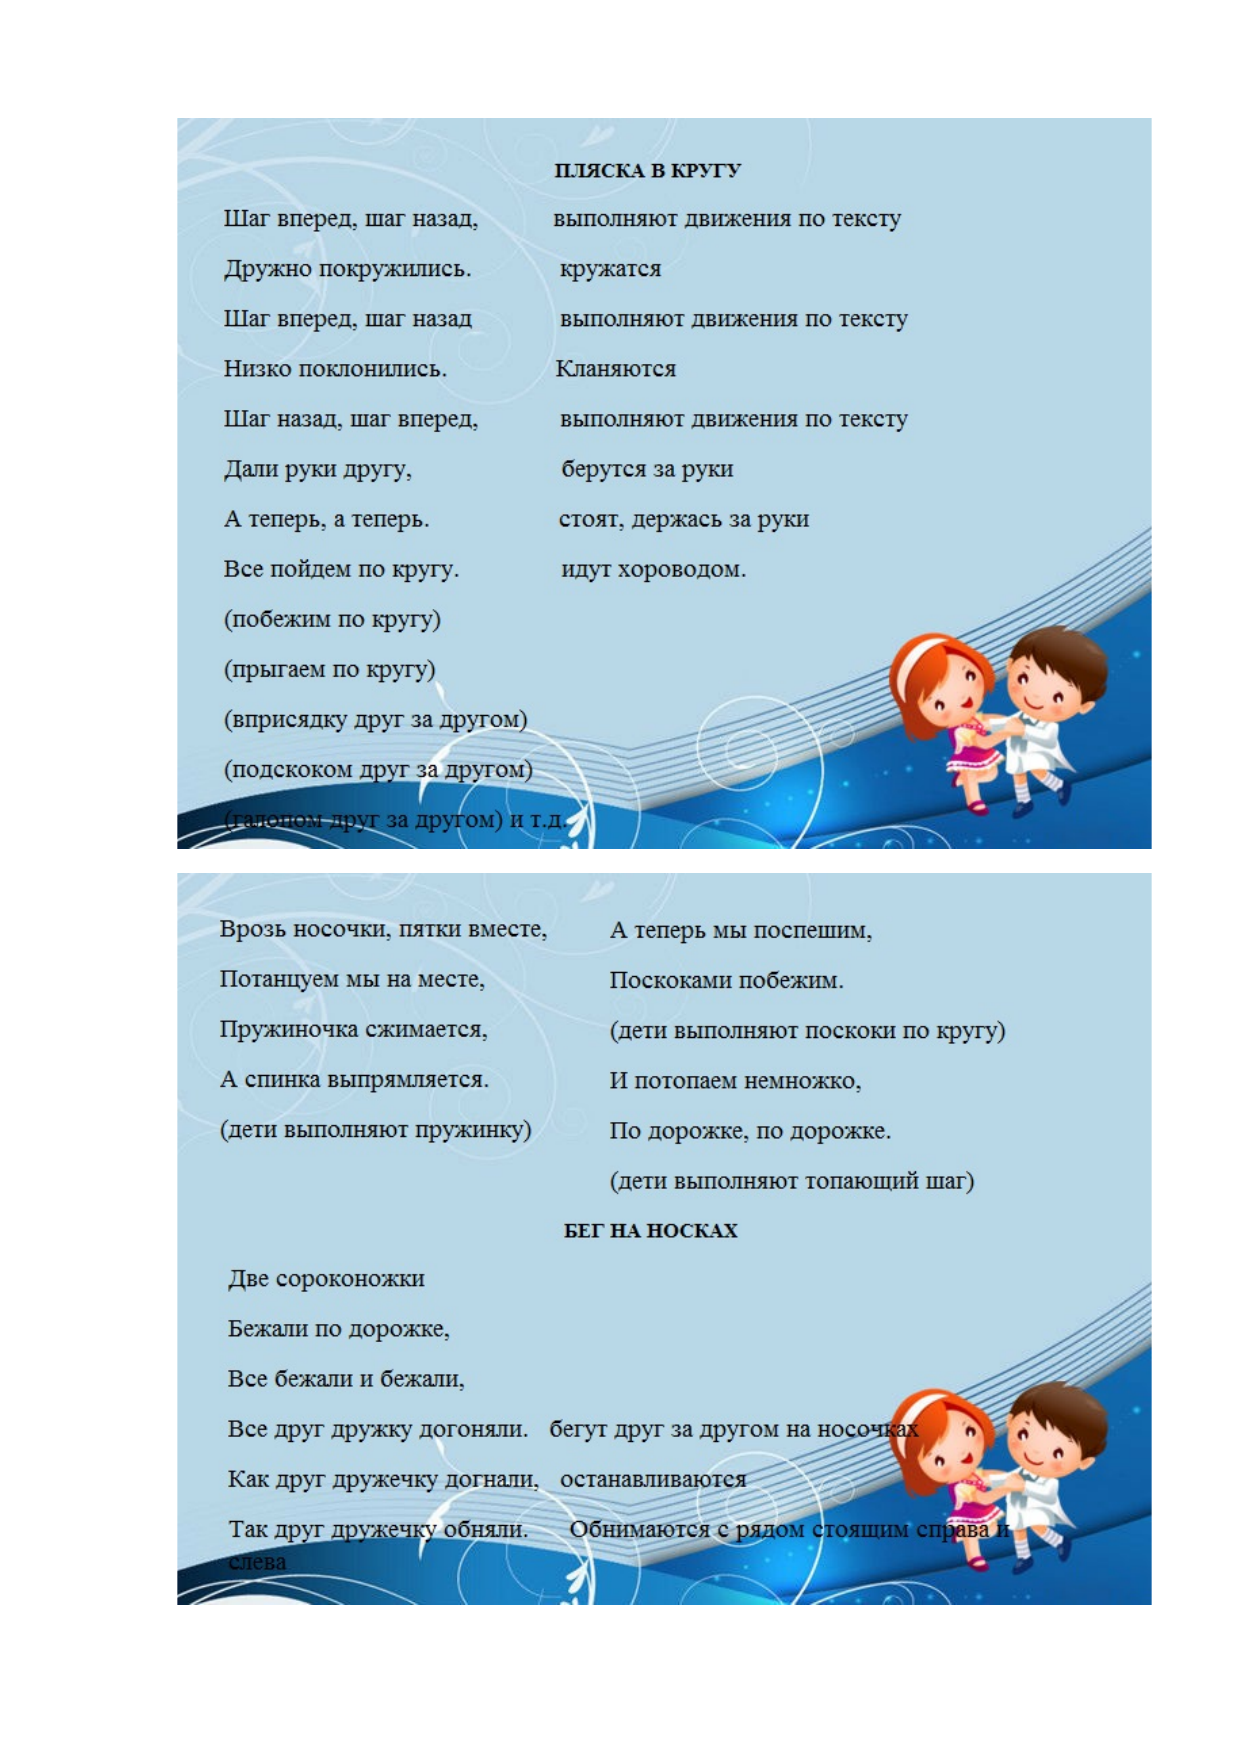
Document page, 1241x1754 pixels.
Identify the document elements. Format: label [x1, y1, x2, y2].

picture [177, 873, 1152, 1605]
picture [177, 118, 1152, 849]
